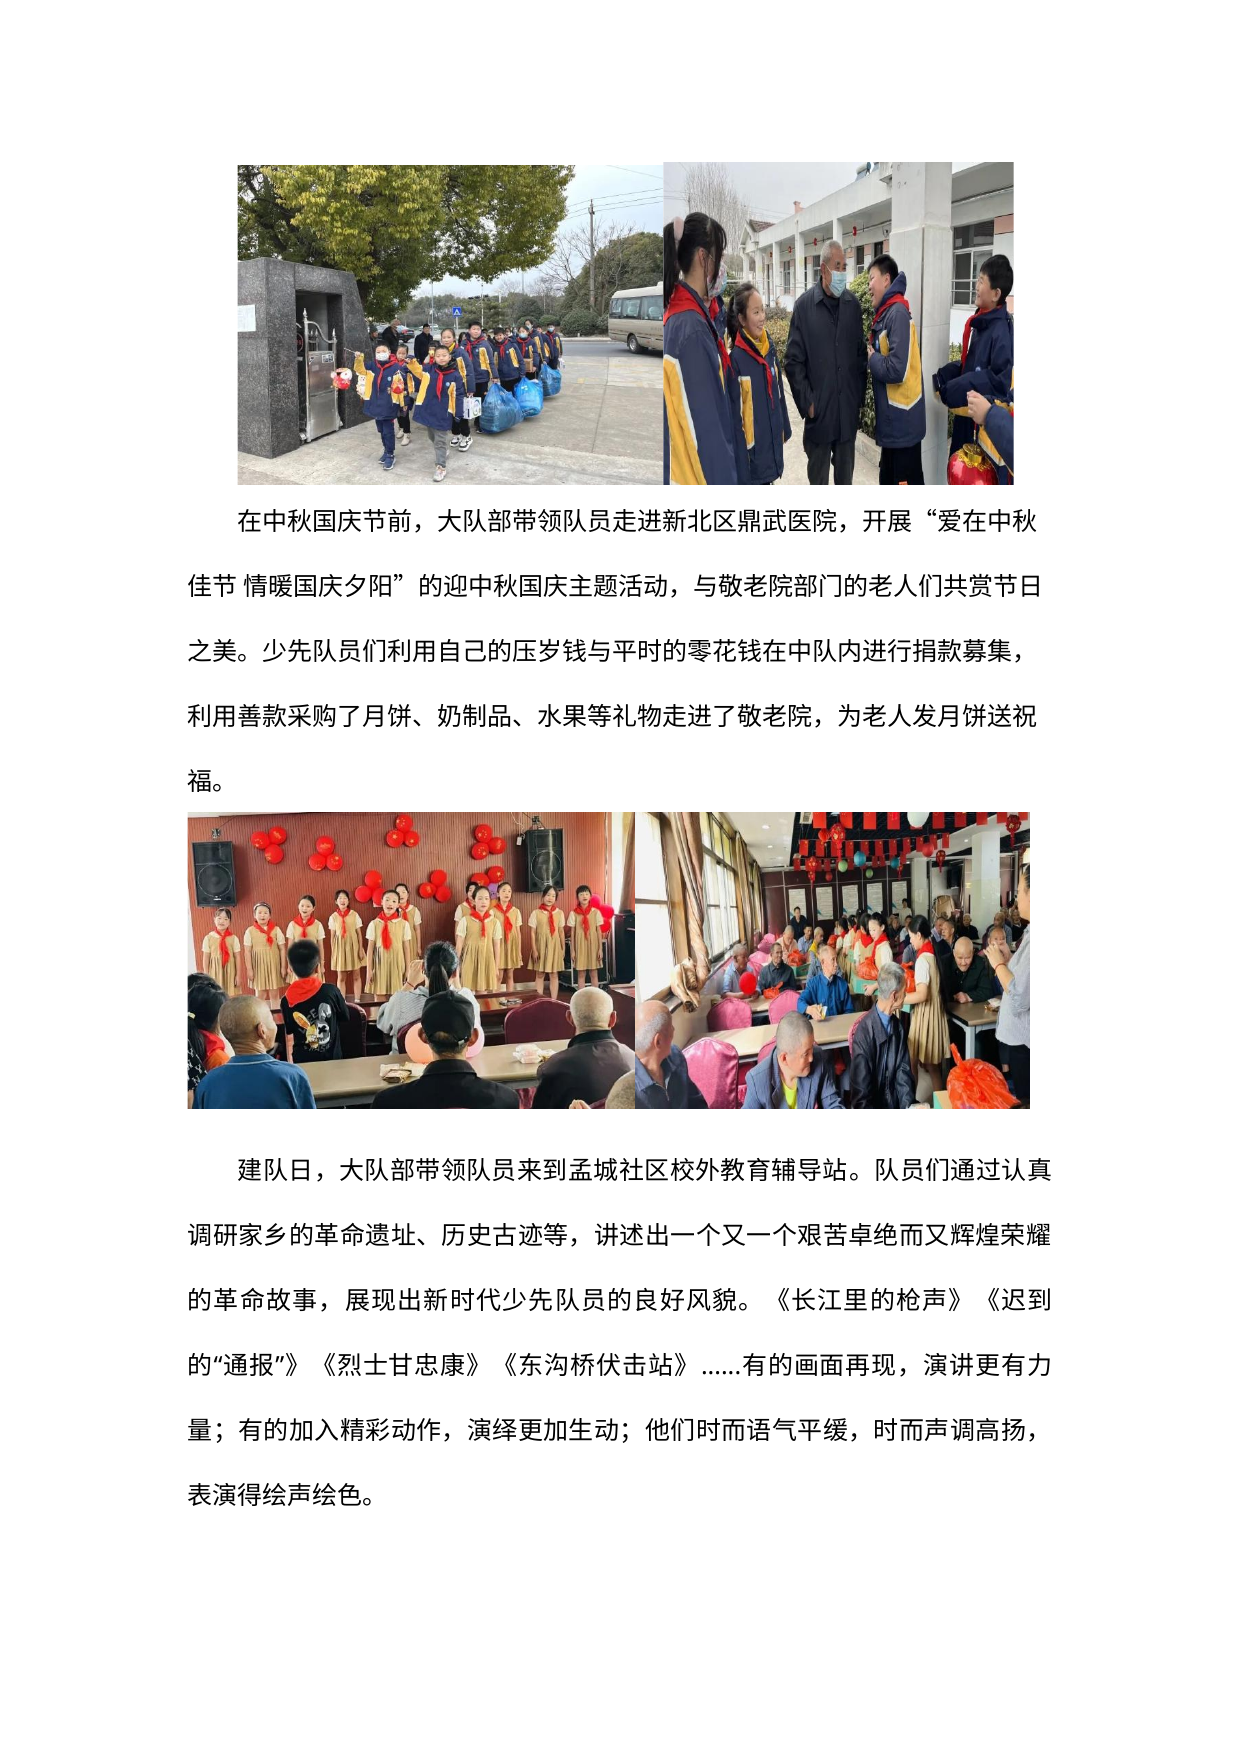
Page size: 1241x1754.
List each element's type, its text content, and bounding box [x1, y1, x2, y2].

list 在中秋国庆节前，大队部带领队员走进新北区鼎武医院，开展“爱在中秋佳节 情暖国庆夕阳”的迎中秋国庆主题活动，与敬老院部门的老人们共赏节日之美。少先队员们利用自己的压岁钱与平时的零花钱在中队内进行捐款募集，利用善款采购了月饼、奶制品、水果等礼物走进了敬老院，为老人发月饼送祝福。 [187, 487, 1053, 812]
picture [237, 162, 1014, 485]
text 建队日，大队部带领队员来到孟城社区校外教育辅导站。队员们通过认真调研家乡的革命遗址、历史古迹等，讲述出一个又一个艰苦卓绝而又辉煌荣耀的革命故事，展现出新时代少先队员的良好风貌。《长江里的枪声》《迟到的“通报”》《烈士甘忠康》《东沟桥伏击站》......有的画面再现，演讲更有力量；有的加入精彩动作，演绎更加生动；他们时而语气平缓，时而声调高扬，表演得绘声绘色。 [187, 1137, 1053, 1527]
picture [187, 812, 1030, 1109]
